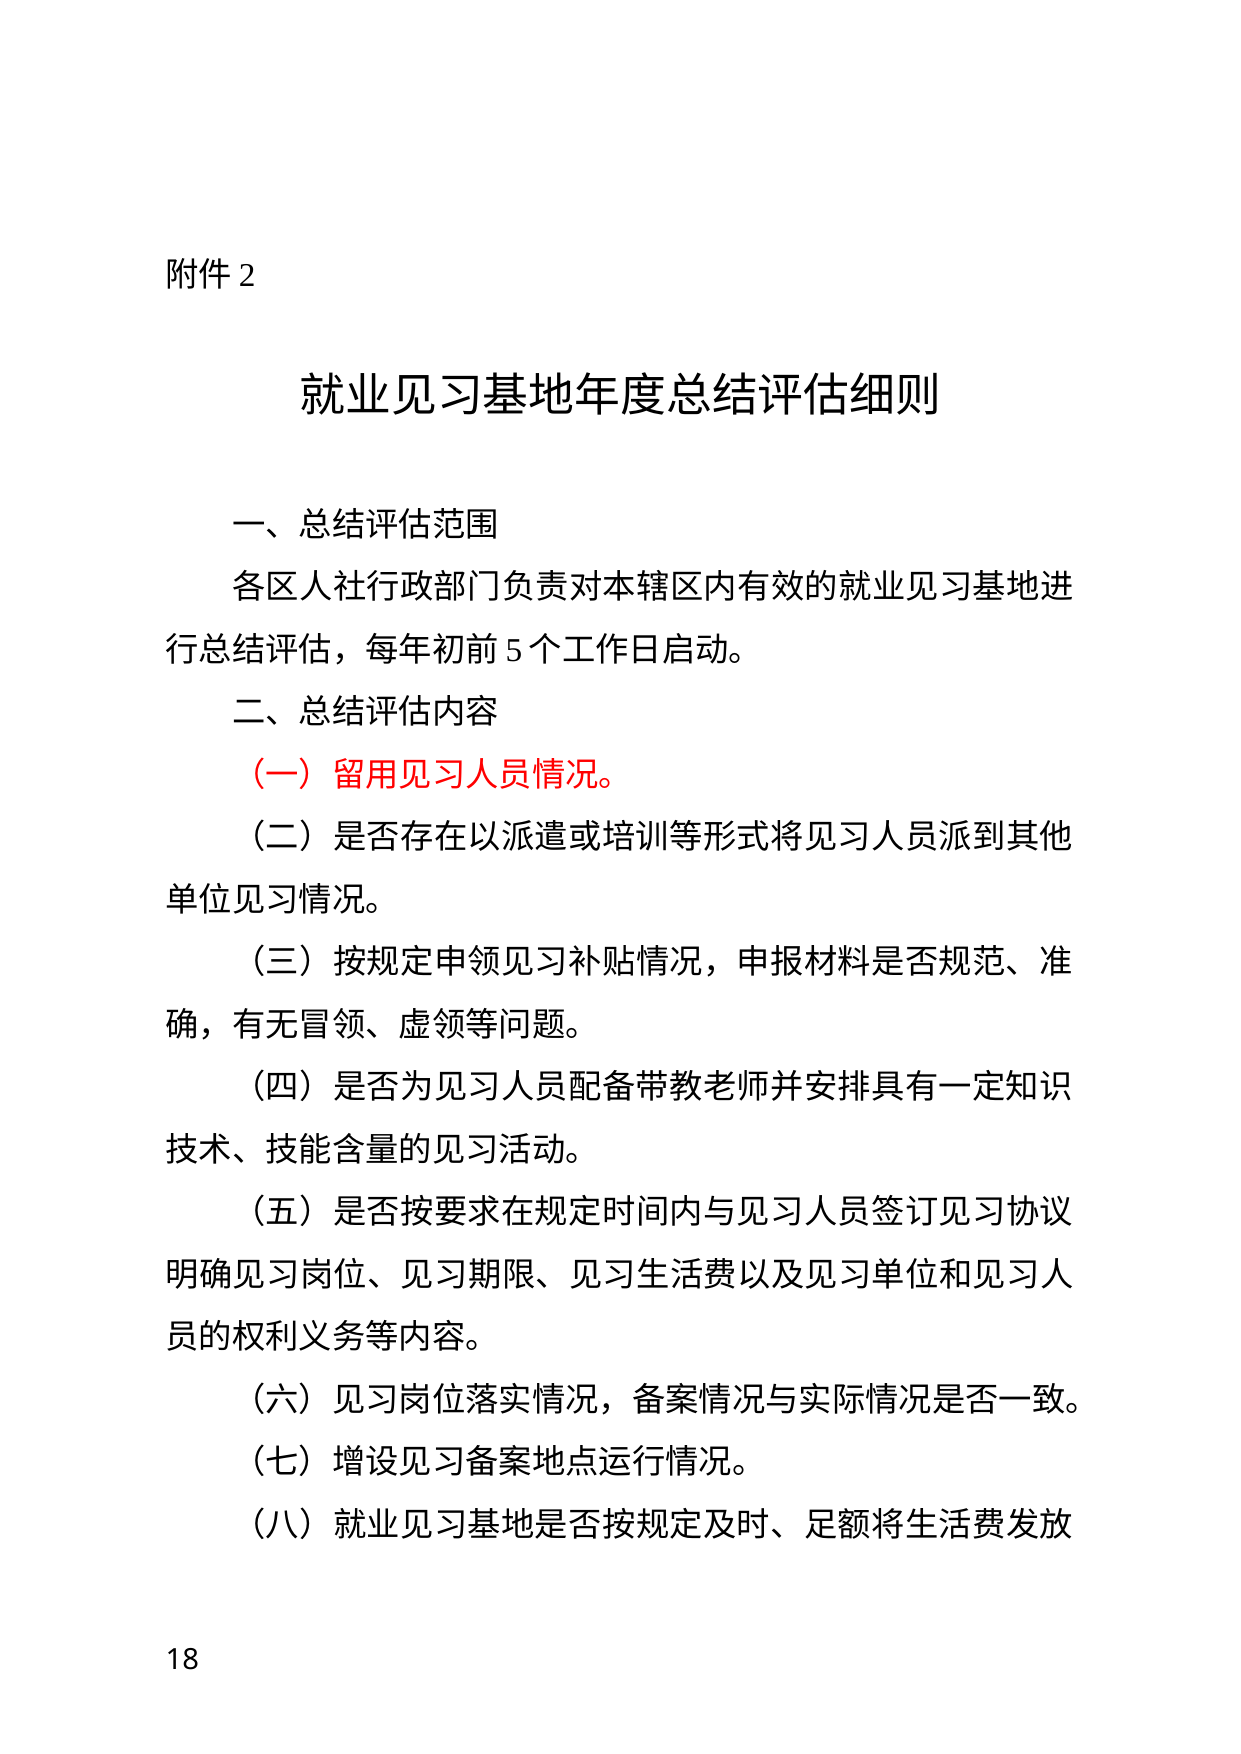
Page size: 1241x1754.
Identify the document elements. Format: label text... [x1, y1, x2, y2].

text （一）留用见习人员情况。 [165, 736, 1075, 799]
text （三）按规定申领见习补贴情况，申报材料是否规范、准确，有无冒领、虚领等问题。 [165, 924, 1075, 1049]
text （七）增设见习备案地点运行情况。 [165, 1424, 1075, 1486]
text （六）见习岗位落实情况，备案情况与实际情况是否一致。 [165, 1361, 1075, 1424]
text 就业见习基地年度总结评估细则 [165, 361, 1075, 424]
text 二、总结评估内容 [165, 674, 1075, 736]
text 一、总结评估范围 [165, 486, 1075, 549]
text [165, 1486, 1075, 1549]
text （四）是否为见习人员配备带教老师并安排具有一定知识、技术、技能含量的见习活动。 [165, 1049, 1075, 1174]
text 附件2 [165, 236, 1075, 299]
text 各区人社行政部门负责对本辖区内有效的就业见习基地进行总结评估，每年初前5个工作日启动。 [165, 549, 1075, 674]
text （二）是否存在以派遣或培训等形式将见习人员派到其他单位见习情况。 [165, 799, 1075, 924]
text （五）是否按要求在规定时间内与见习人员签订见习协议，明确见习岗位、见习期限、见习生活费以及见习单位和见习人员的权利义务等内容。 [165, 1174, 1075, 1361]
